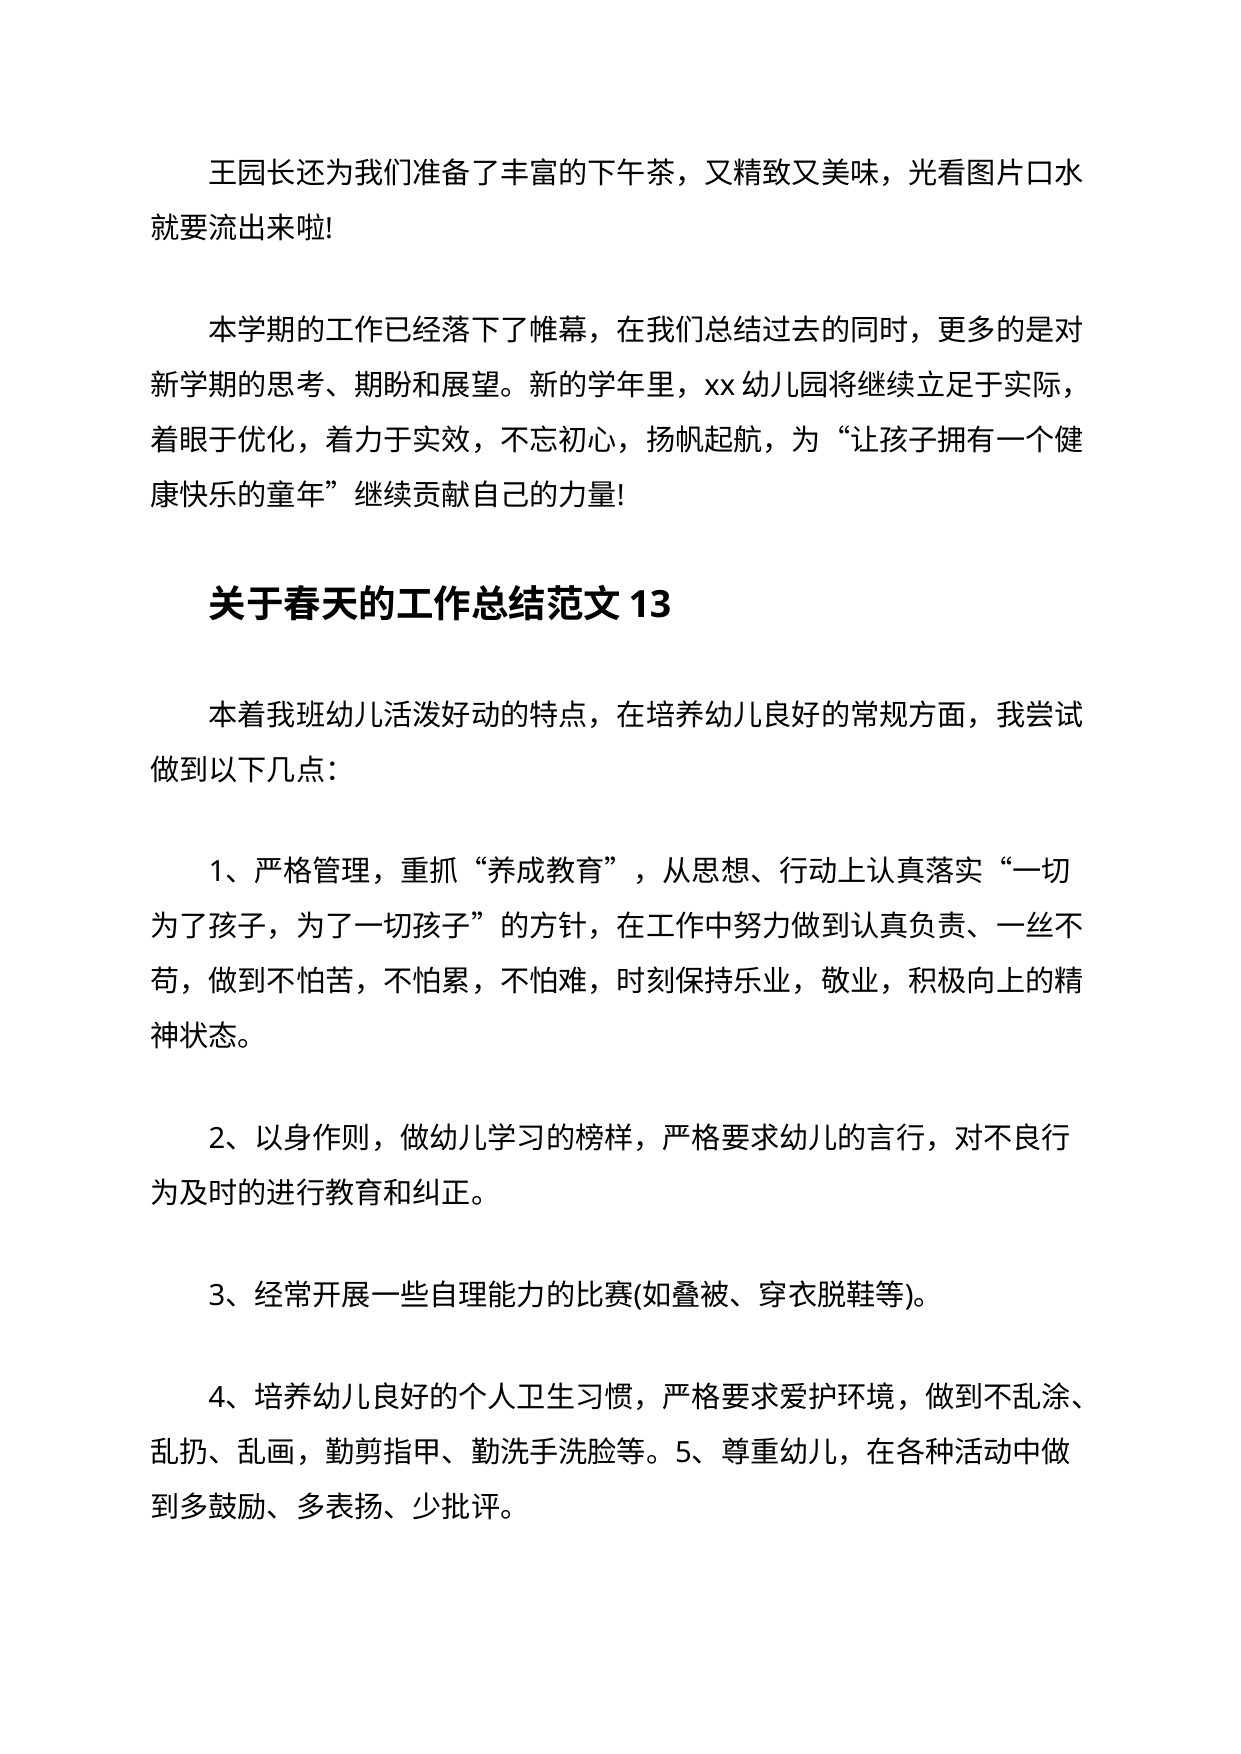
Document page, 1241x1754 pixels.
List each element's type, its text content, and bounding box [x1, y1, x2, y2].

text 1、严格管理，重抓“养成教育”，从思想、行动上认真落实“一切为了孩子，为了一切孩子”的方针，在工作中努力做到认真负责、一丝不苟，做到不怕苦，不怕累，不怕难，时刻保持乐业，敬业，积极向上的精神状态。 [150, 848, 1090, 1055]
text 4、培养幼儿良好的个人卫生习惯，严格要求爱护环境，做到不乱涂、乱扔、乱画，勤剪指甲、勤洗手洗脸等。5、尊重幼儿，在各种活动中做到多鼓励、多表扬、少批评。 [150, 1373, 1090, 1526]
text 本着我班幼儿活泼好动的特点，在培养幼儿良好的常规方面，我尝试做到以下几点： [150, 691, 1090, 788]
text 2、以身作则，做幼儿学习的榜样，严格要求幼儿的言行，对不良行为及时的进行教育和纠正。 [150, 1114, 1090, 1212]
text 本学期的工作已经落下了帷幕，在我们总结过去的同时，更多的是对新学期的思考、期盼和展望。新的学年里，xx幼儿园将继续立足于实际，着眼于优化，着力于实效，不忘初心，扬帆起航，为“让孩子拥有一个健康快乐的童年”继续贡献自己的力量! [150, 307, 1090, 514]
text 关于春天的工作总结范文13 [150, 574, 1090, 628]
text 3、经常开展一些自理能力的比赛(如叠被、穿衣脱鞋等)。 [150, 1271, 1090, 1314]
text 王园长还为我们准备了丰富的下午茶，又精致又美味，光看图片口水就要流出来啦! [150, 150, 1090, 247]
